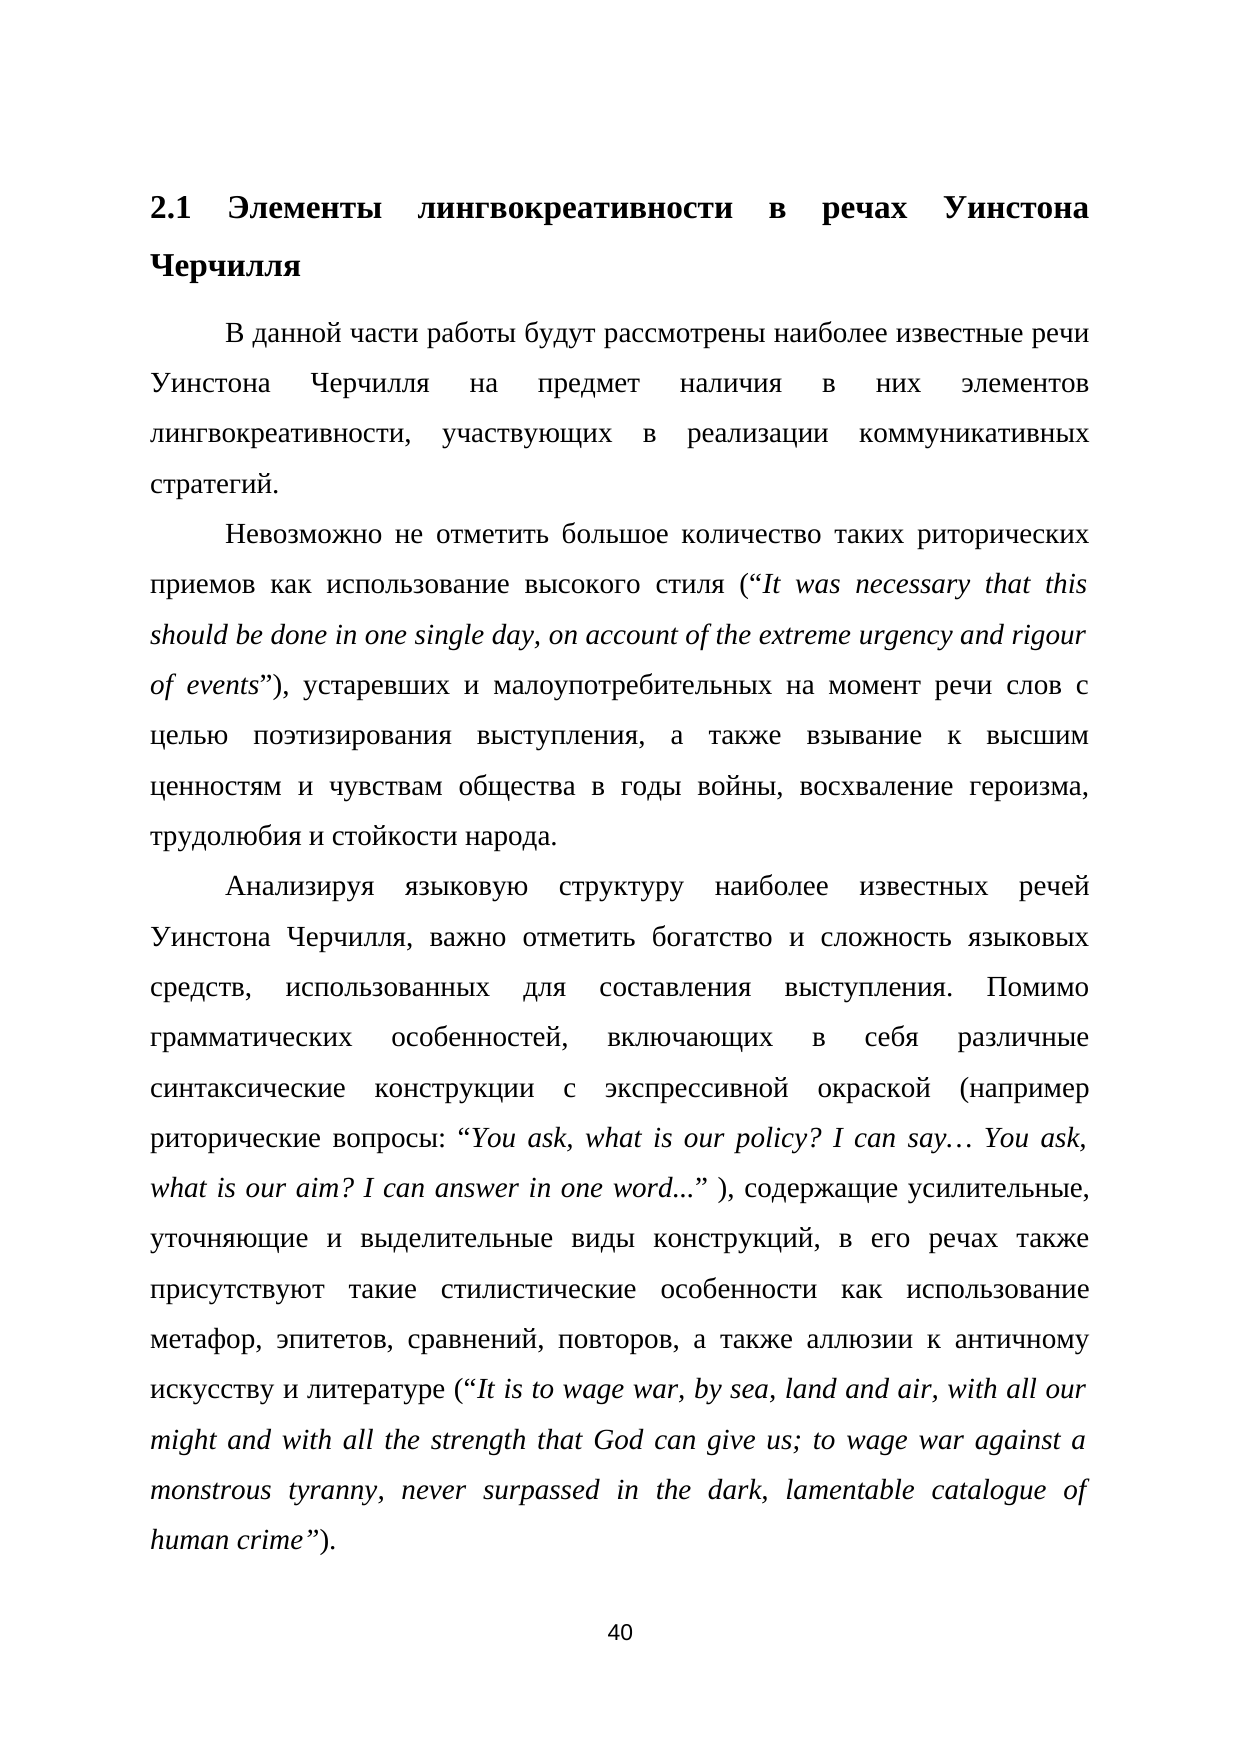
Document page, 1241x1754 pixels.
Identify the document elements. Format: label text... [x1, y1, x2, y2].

text Невозможно не отметить большое количество таких риторических приемов как использование высокого стиля (“It was necessary that this should be done in one single day, on account of the extreme urgency and rigour of events”), устаревших и малоупотребительных на момент речи слов с целью поэтизирования выступления, а также взывание к высшим ценностям и чувствам общества в годы войны, восхваление героизма, трудолюбия и стойкости народа. [150, 516, 1090, 852]
text В данной части работы будут рассмотрены наиболее известные речи Уинстона Черчилля на предмет наличия в них элементов лингвокреативности, участвующих в реализации коммуникативных стратегий. [150, 315, 1090, 499]
text Анализируя языковую структуру наиболее известных речей Уинстона Черчилля, важно отметить богатство и сложность языковых средств, использованных для составления выступления. Помимо грамматических особенностей, включающих в себя различные синтаксические конструкции с экспрессивной окраской (например риторические вопросы: “You ask, what is our policy? I can say… You ask, what is our aim? I can answer in one word...” ), содержащие усилительные, уточняющие и выделительные виды конструкций, в его речах также присутствуют такие стилистические особенности как использование метафор, эпитетов, сравнений, повторов, а также аллюзии к античному искусству и литературе (“It is to wage war, by sea, land and air, with all our might and with all the strength that God can give us; to wage war against a monstrous tyranny, never surpassed in the dark, lamentable catalogue of human crime”). [150, 868, 1090, 1556]
subtitle 2.1 Элементы лингвокреативности в речах Уинстона Черчилля [150, 187, 1090, 283]
